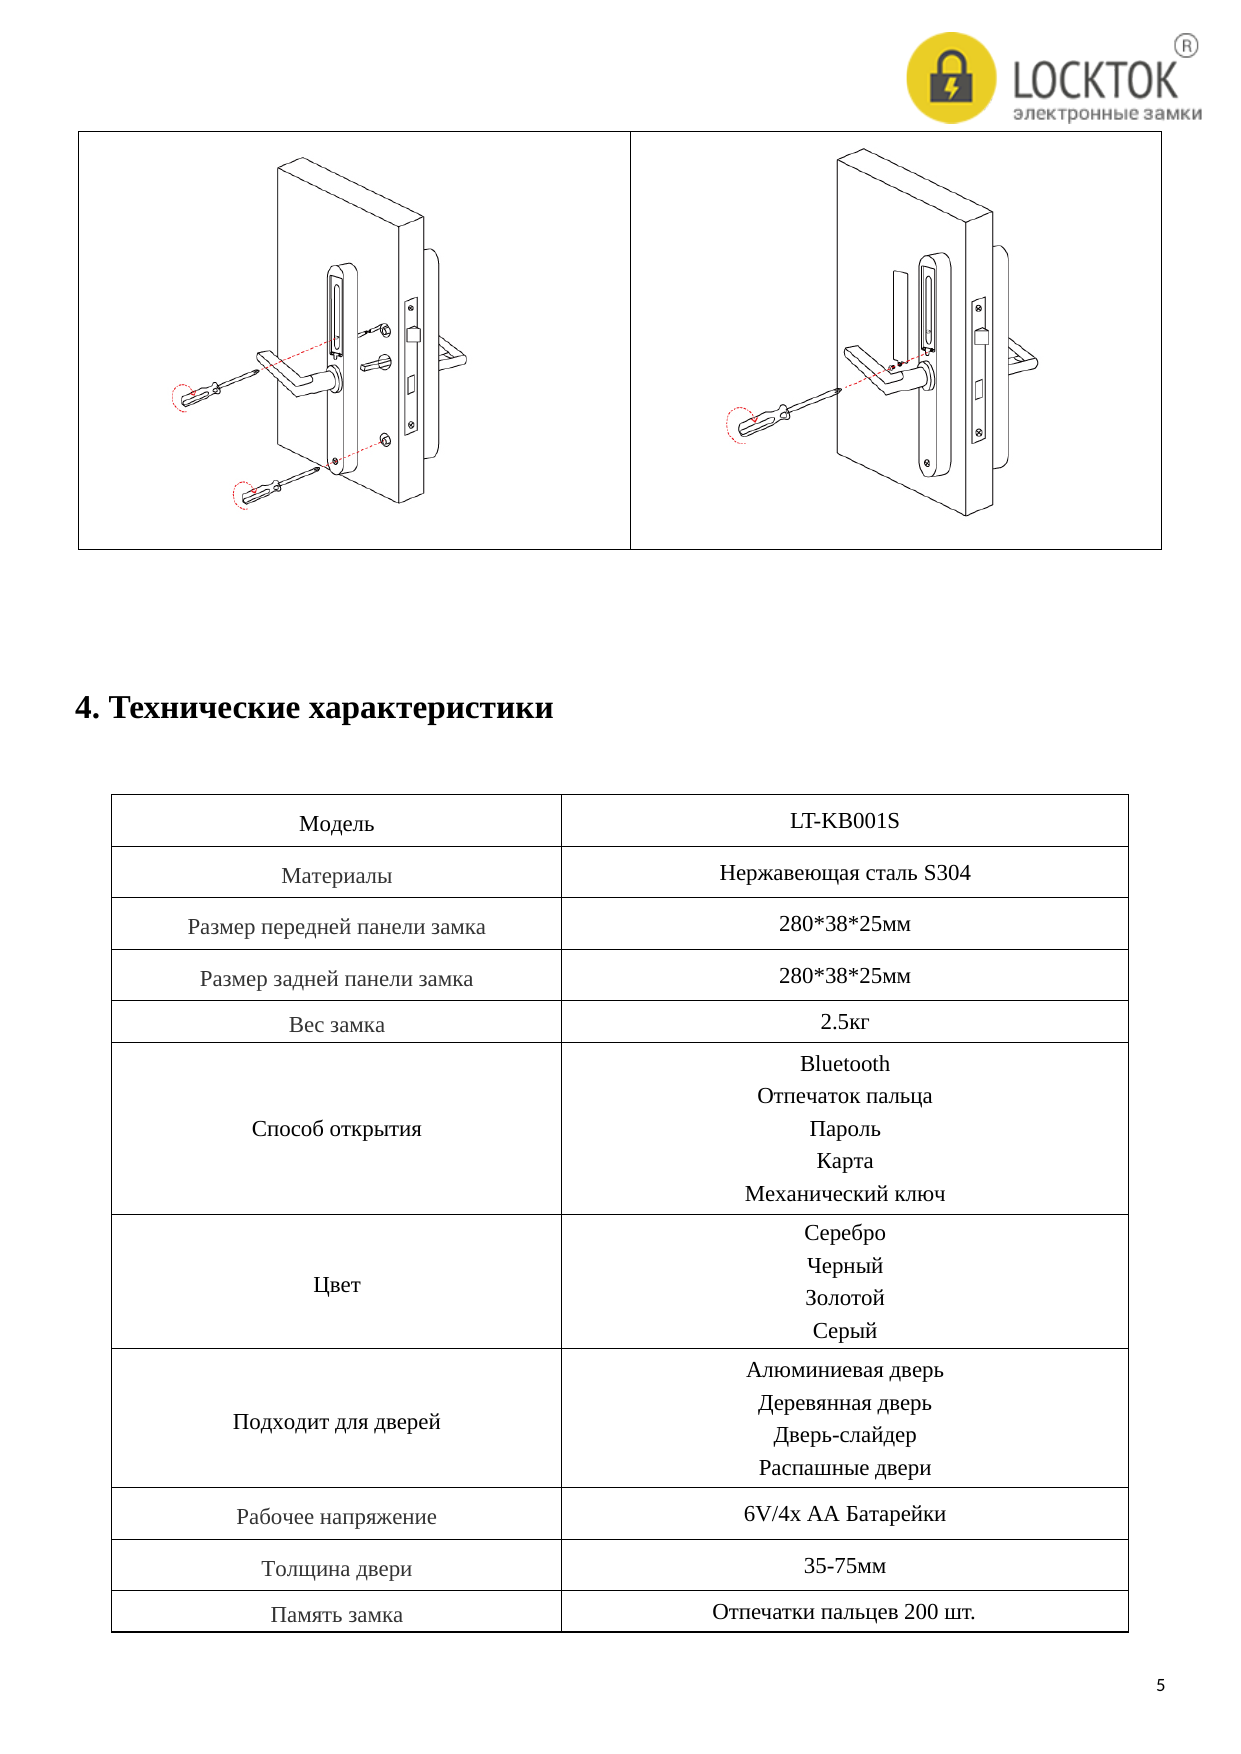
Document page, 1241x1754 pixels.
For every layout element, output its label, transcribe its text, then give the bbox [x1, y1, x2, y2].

table_cell Нержавеющая сталь S304 [562, 847, 1128, 897]
table_cell Размер передней панели замка [112, 898, 561, 949]
table_cell Рабочее напряжение [112, 1488, 561, 1539]
table_cell [79, 132, 630, 549]
table_cell 280*38*25мм [562, 950, 1128, 1000]
picture [164, 141, 493, 538]
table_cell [562, 1591, 1128, 1631]
table_cell Материалы [112, 847, 561, 897]
table_cell 280*38*25мм [562, 898, 1128, 949]
subtitle Технические характеристики [75, 674, 1165, 739]
picture [906, 32, 1213, 124]
table_cell Способ открытия [112, 1043, 561, 1214]
table_cell 2.5кг [562, 1001, 1128, 1042]
table_cell Память замка [112, 1591, 561, 1631]
table_cell 35-75мм [562, 1540, 1128, 1590]
table_cell [631, 132, 1161, 549]
table_cell Размер задней панели замка [112, 950, 561, 1000]
table_header Модель [112, 795, 561, 846]
table_cell Цвет [112, 1215, 561, 1348]
table_cell Вес замка [112, 1001, 561, 1042]
table_cell Толщина двери [112, 1540, 561, 1590]
picture [708, 140, 1067, 536]
table_header LT-KB001S [562, 795, 1128, 846]
table_cell 6V/4x AA Батарейки [562, 1488, 1128, 1539]
table_cell Bluetooth Отпечаток пальца Пароль Карта Механический ключ [562, 1043, 1128, 1214]
table_cell Подходит для дверей [112, 1349, 561, 1487]
table_cell Алюминиевая дверь Деревянная дверь Дверь-слайдер Распашные двери [562, 1349, 1128, 1487]
table_cell Серебро Черный Золотой Серый [562, 1215, 1128, 1348]
